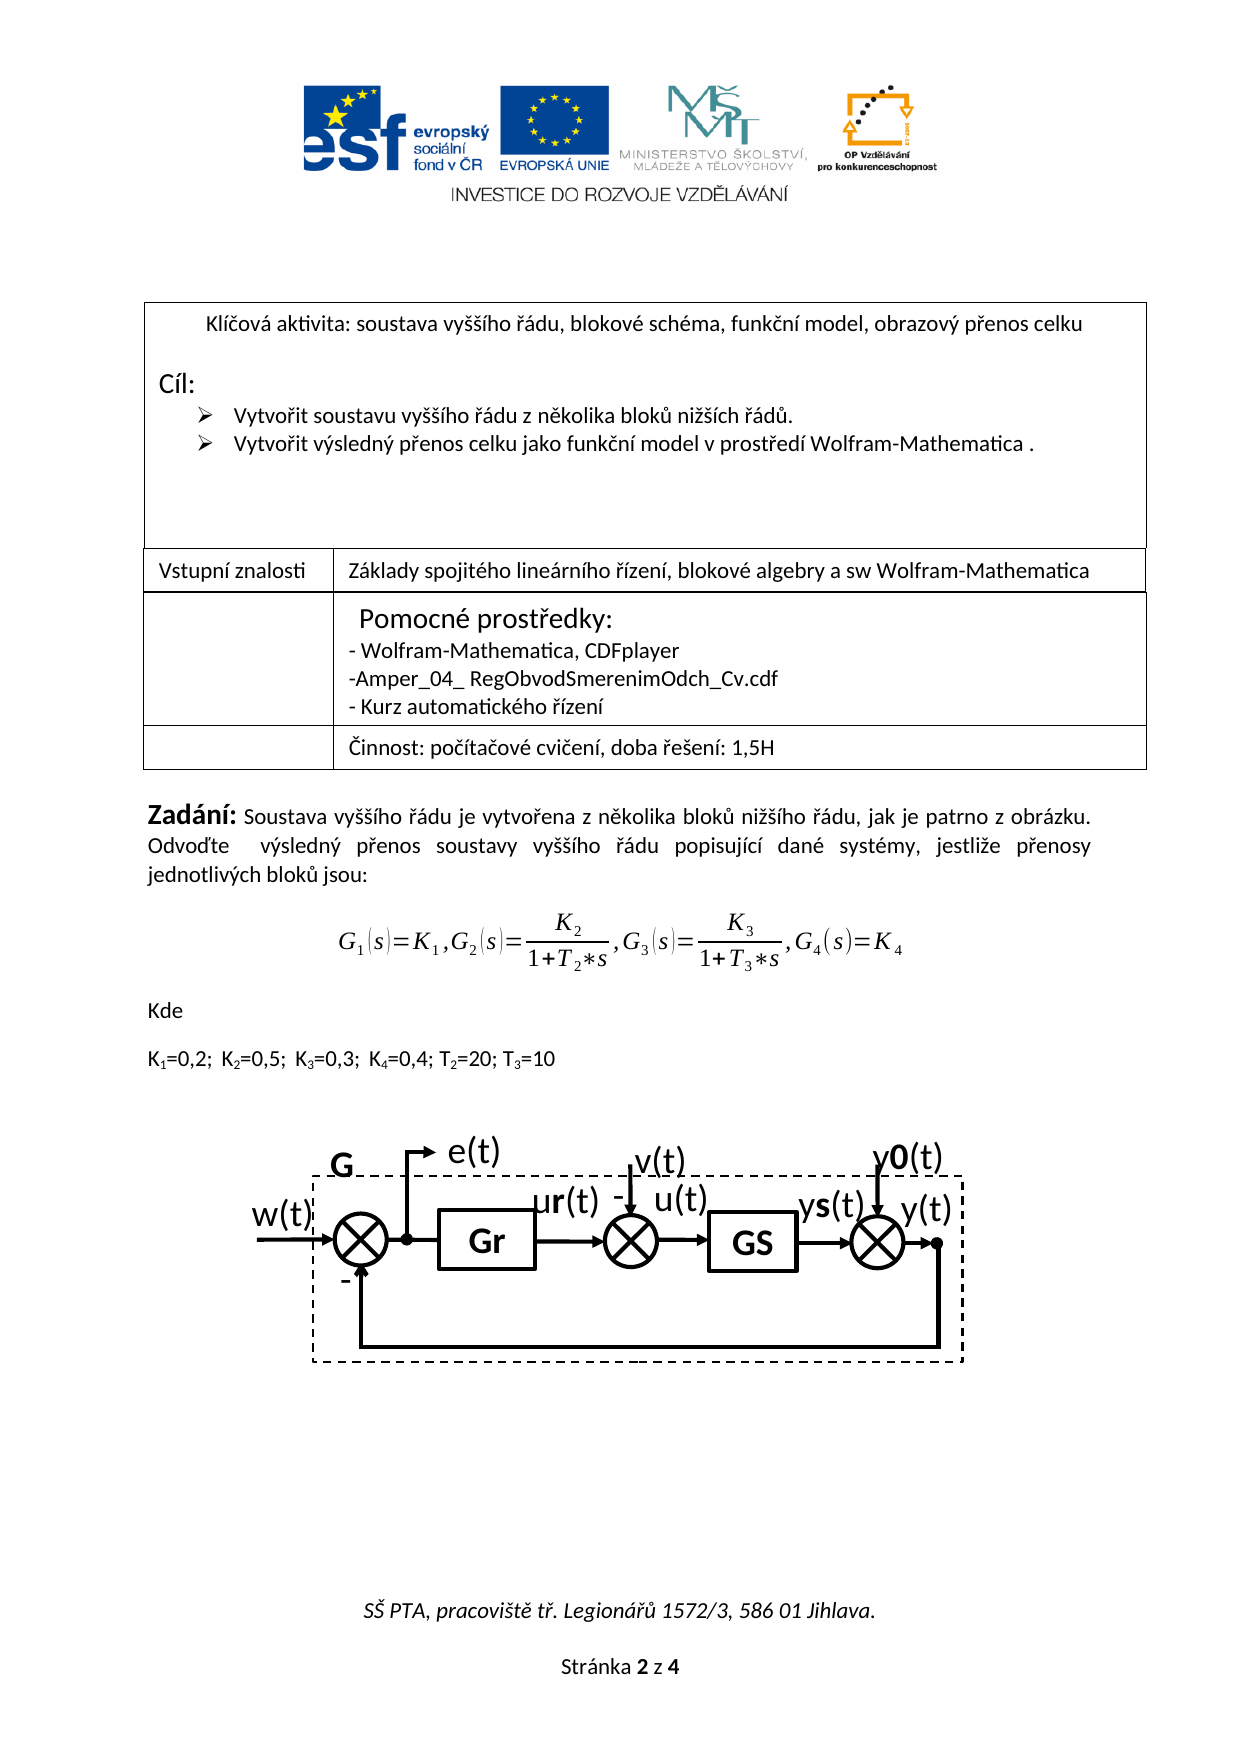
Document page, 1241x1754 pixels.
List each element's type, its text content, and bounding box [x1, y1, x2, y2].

text K1=0,2; K2=0,5; K3=0,3; K4=0,4; T2=20; T3=10 [148, 1044, 1093, 1073]
picture [283, 73, 957, 213]
text Zadání: Soustava vyššího řádu je vytvořena z několika bloků nižšího řádu, jak je patrno z obrázku. Odvoďte výsledný přenos soustavy vyššího řádu popisující dané systémy, jestliže přenosy jednotlivých bloků jsou: [148, 796, 1093, 888]
text Kde [148, 996, 1093, 1024]
